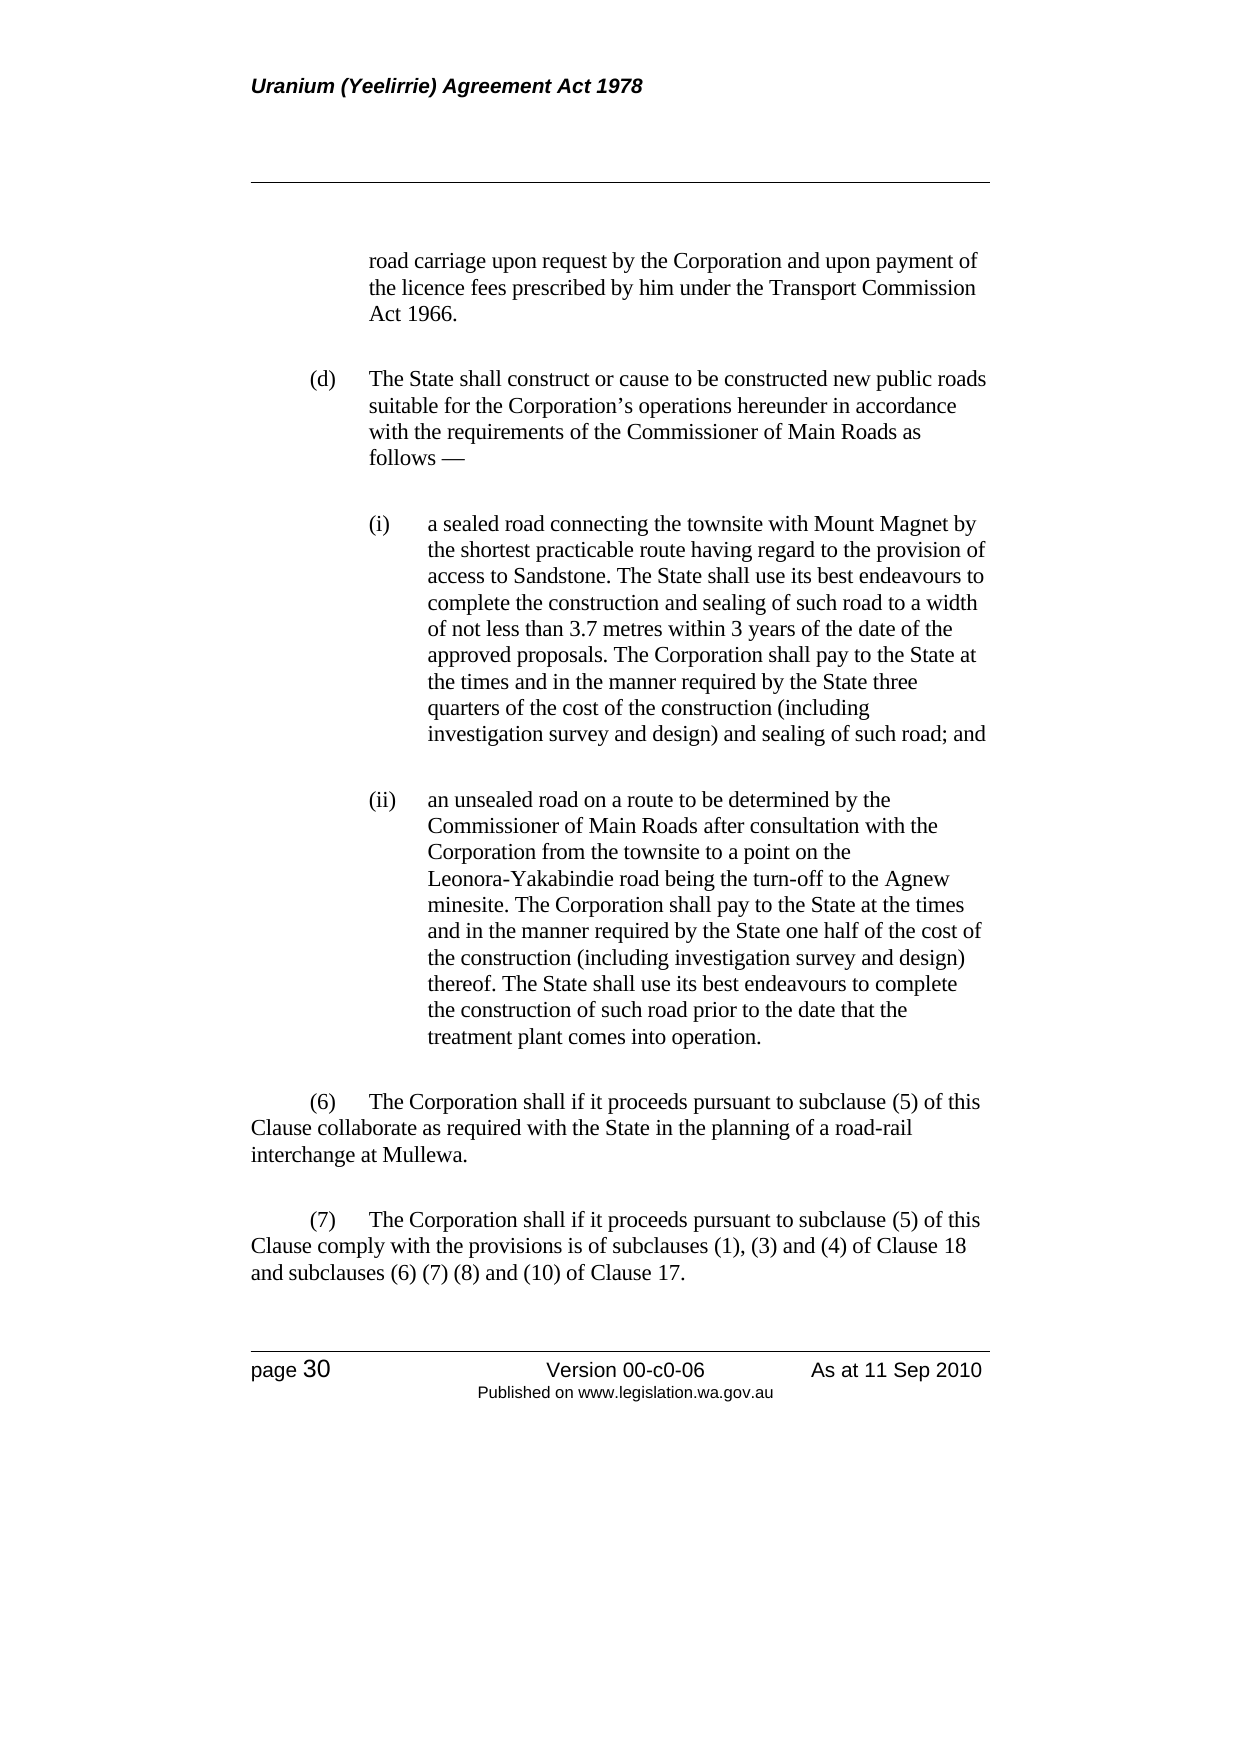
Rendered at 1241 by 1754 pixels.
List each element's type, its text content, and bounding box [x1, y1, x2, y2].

text (6) The Corporation shall if it proceeds pursuant to subclause (5) of this Clause collaborate as required with the State in the planning of a road-rail interchange at Mullewa. [251, 1088, 990, 1167]
text (7) The Corporation shall if it proceeds pursuant to subclause (5) of this Clause comply with the provisions is of subclauses (1), (3) and (4) of Clause 18 and subclauses (6) (7) (8) and (10) of Clause 17. [251, 1206, 990, 1285]
text (i) a sealed road connecting the townsite with Mount Magnet by the shortest practicable route having regard to the provision of access to Sandstone. The State shall use its best endeavours to complete the construction and sealing of such road to a width of not less than 3.7 metres within 3 years of the date of the approved proposals. The Corporation shall pay to the State at the times and in the manner required by the State three quarters of the cost of the construction (including investigation survey and design) and sealing of such road; and [251, 510, 990, 747]
text (ii) an unsealed road on a route to be determined by the Commissioner of Main Roads after consultation with the Corporation from the townsite to a point on the Leonora-Yakabindie road being the turn-off to the Agnew minesite. The Corporation shall pay to the State at the times and in the manner required by the State one half of the cost of the construction (including investigation survey and design) thereof. The State shall use its best endeavours to complete the construction of such road prior to the date that the treatment plant comes into operation. [251, 786, 990, 1049]
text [251, 247, 990, 327]
text (d) The State shall construct or cause to be constructed new public roads suitable for the Corporation’s operations hereunder in accordance with the requirements of the Commissioner of Main Roads as follows — [251, 365, 990, 471]
